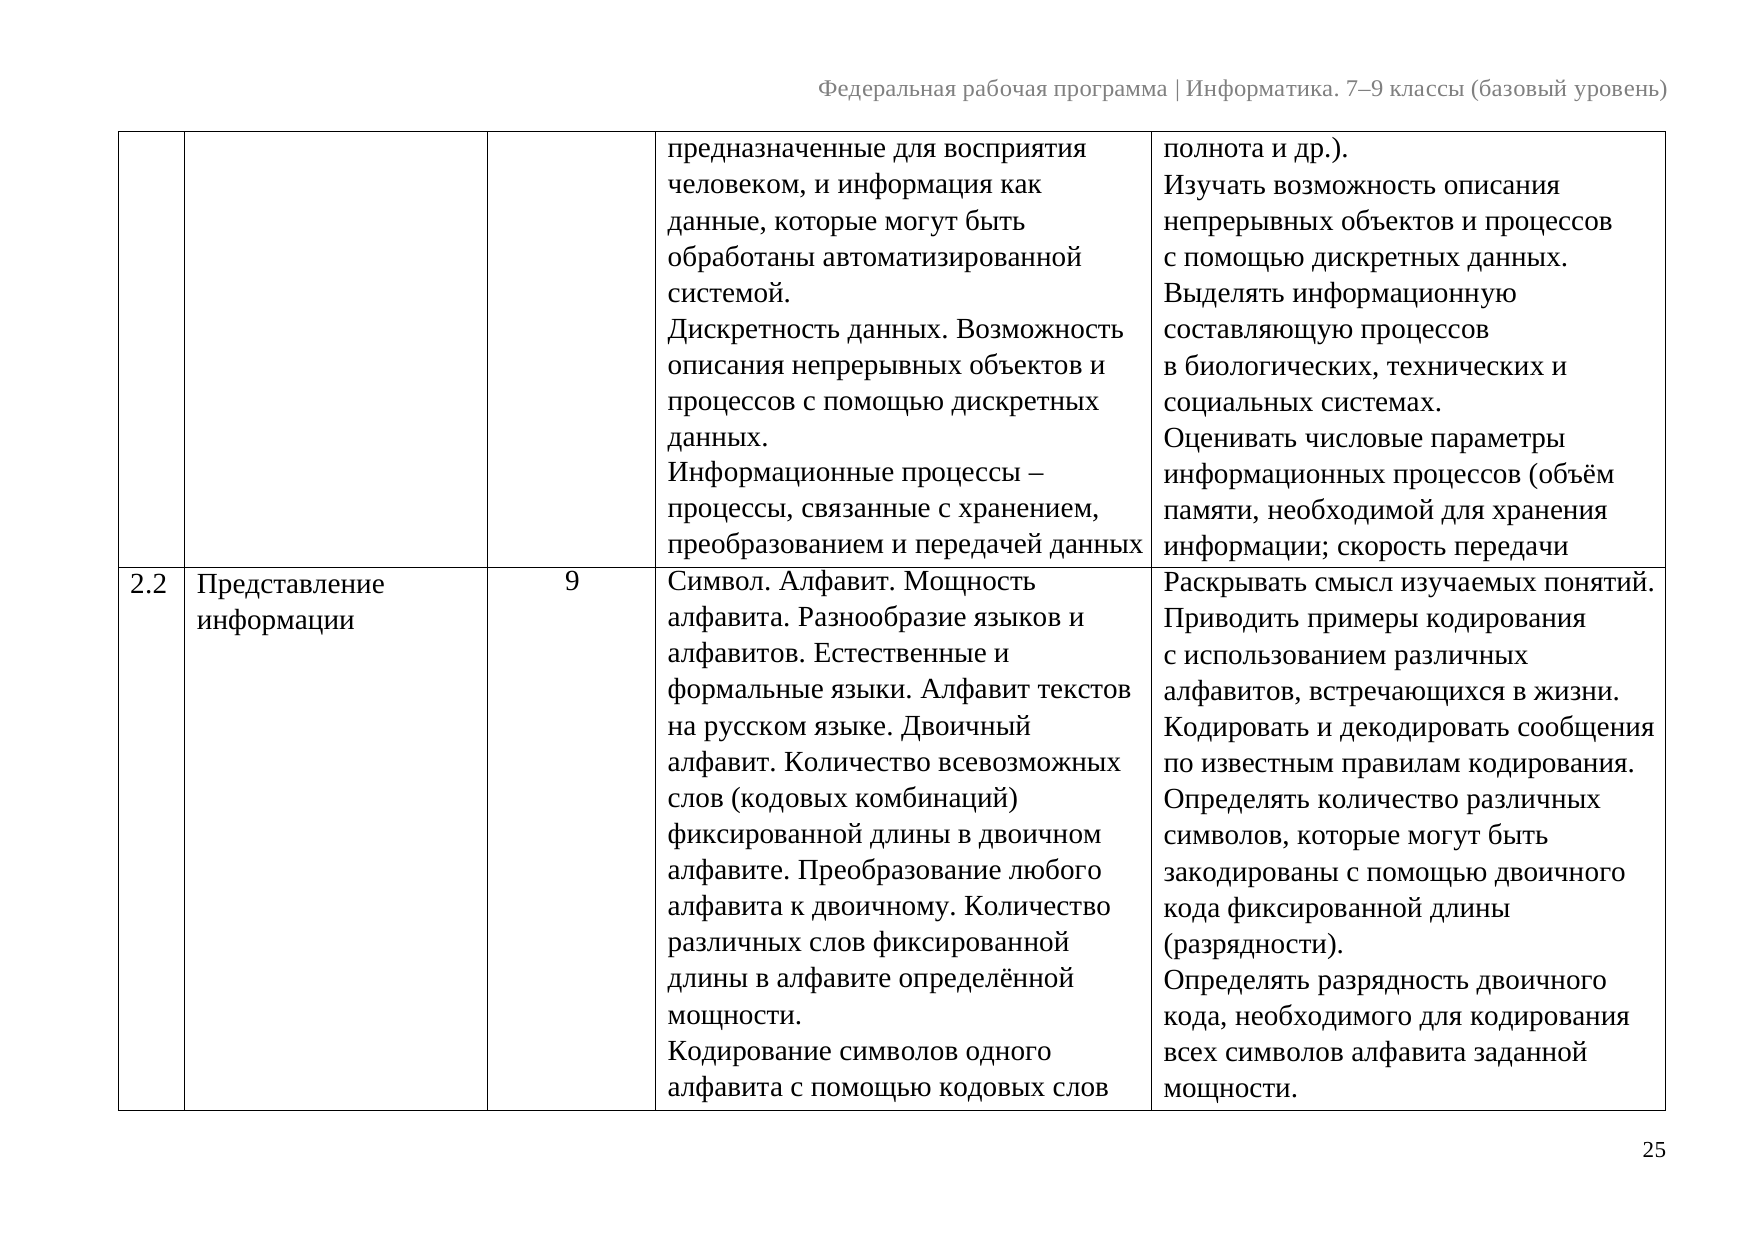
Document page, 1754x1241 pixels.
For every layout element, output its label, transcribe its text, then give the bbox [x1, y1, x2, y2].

text Определять разрядность двоичного кода, необходимого для кодирования всех символов алфавита заданной мощности. [1163, 962, 1635, 1104]
text 9 Символ. Алфавит. Мощность алфавита. Разнообразие языков и алфавитов. Естественные и формальные языки. Алфавит текстов на русском языке. Двоичный алфавит. Количество всевозможных слов (кодовых комбинаций) фиксированной длины в двоичном алфавите. Преобразование любого алфавита к двоичному. Количество различных слов фиксированной длины в алфавите определённой мощности. [565, 563, 1137, 1030]
text предназначенные для восприятия человеком, и информация как данные, которые могут быть обработаны автоматизированной системой. [667, 130, 1091, 308]
text Кодирование символов одного алфавита с помощью кодовых слов [667, 1033, 1113, 1103]
text Информационные процессы – процессы, связанные с хранением, преобразованием и передачей данных [667, 454, 1148, 560]
text Дискретность данных. Возможность описания непрерывных объектов и процессов с помощью дискретных данных. [667, 311, 1129, 452]
text информационных процессов (объём памяти, необходимой для хранения информации; скорость передачи Раскрывать смысл изучаемых понятий. Приводить примеры кодирования [1163, 456, 1659, 634]
text 2.2 Представление информации [130, 566, 391, 635]
text 25 [1642, 1136, 1668, 1162]
text с использованием различных алфавитов, встречающихся в жизни. Кодировать и декодировать сообщения по известным правилам кодирования. Определять количество различных символов, которые могут быть закодированы с помощью двоичного кода фиксированной длины (разрядности). [1163, 637, 1659, 959]
text Федеральная рабочая программа | Информатика. 7–9 классы (базовый уровень) [818, 74, 1668, 101]
text Изучать возможность описания непрерывных объектов и процессов с помощью дискретных данных. Выделять информационную составляющую процессов [1163, 167, 1617, 345]
text полнота и др.). [1163, 130, 1668, 164]
text в биологических, технических и социальных системах. Оценивать числовые параметры [1163, 348, 1572, 453]
